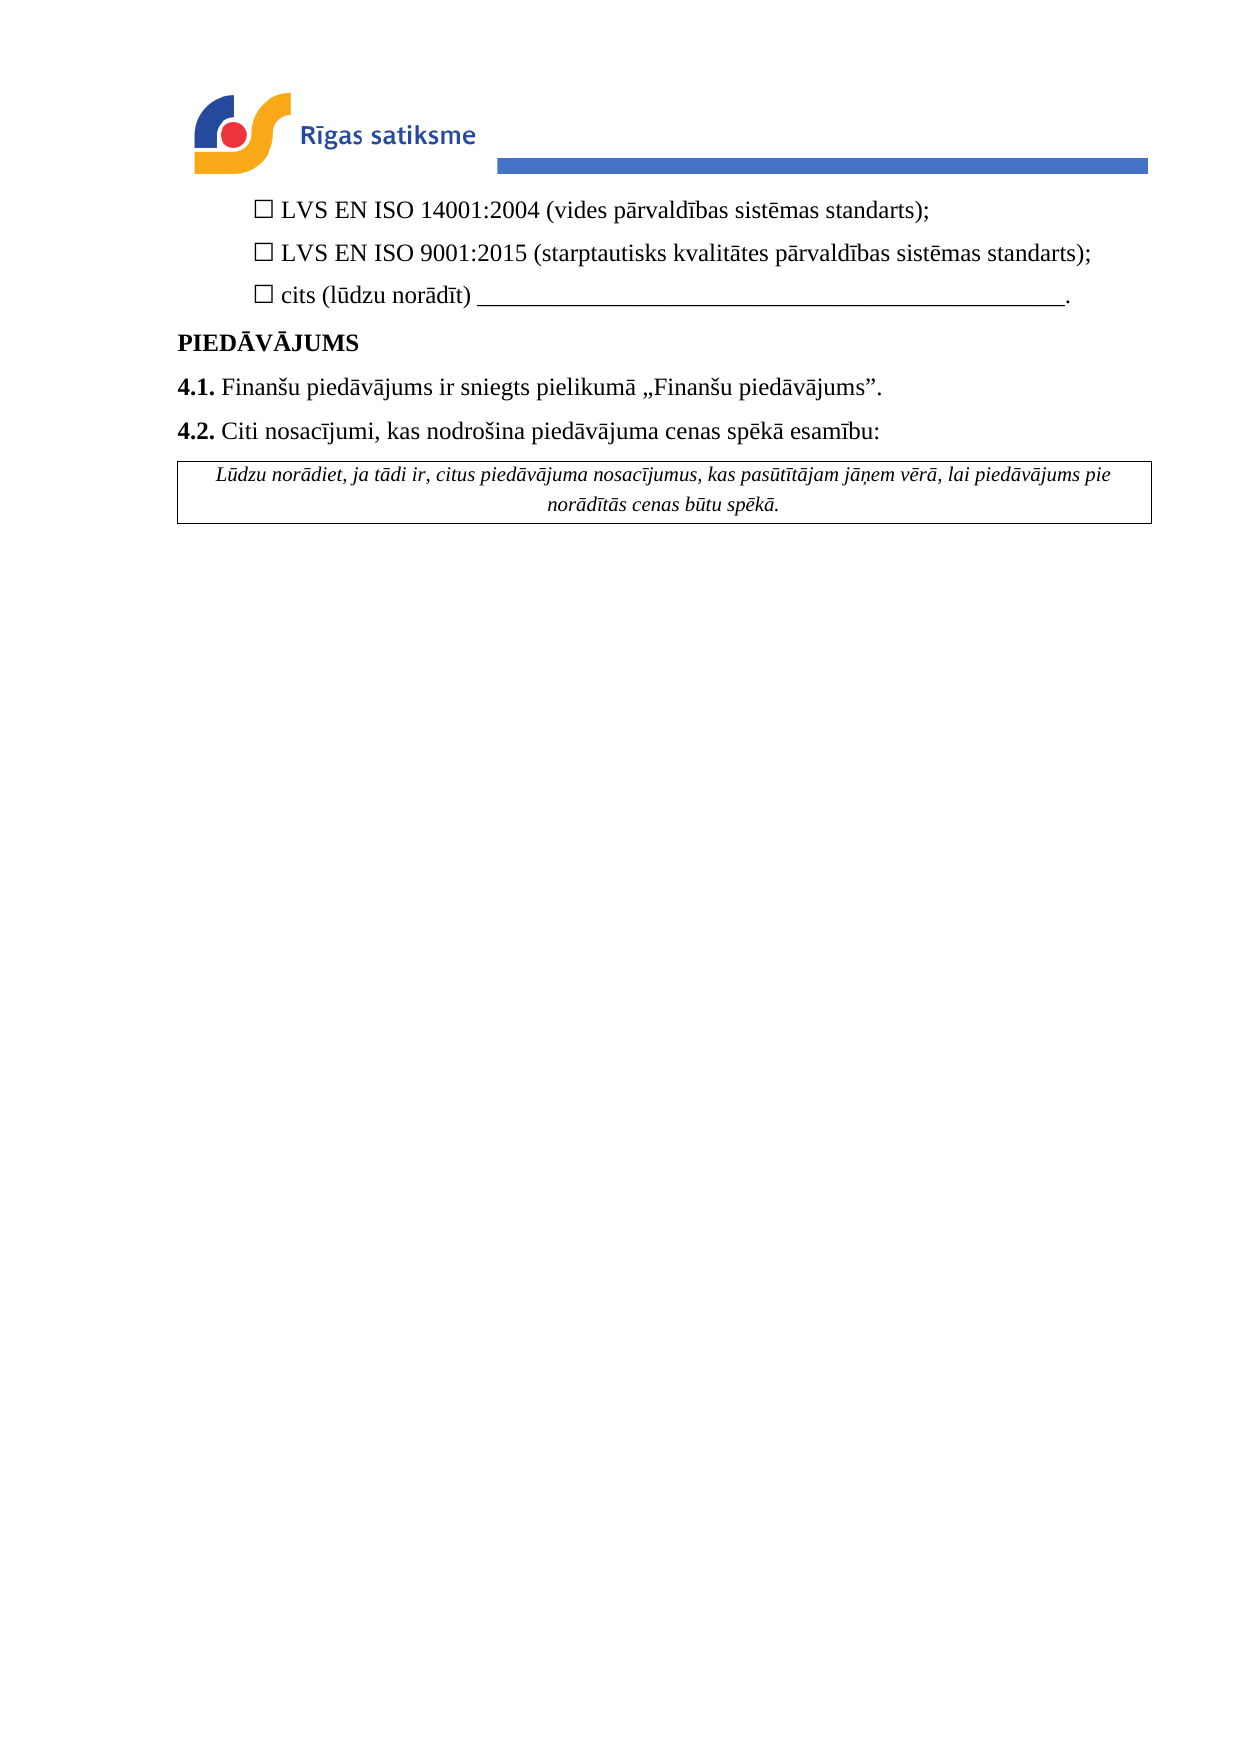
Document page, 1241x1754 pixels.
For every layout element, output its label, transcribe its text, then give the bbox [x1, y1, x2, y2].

text ☐ LVS EN ISO 9001:2015 (starptautisks kvalitātes pārvaldības sistēmas standarts); [252, 234, 1152, 268]
text 4.2. Citi nosacījumi, kas nodrošina piedāvājuma cenas spēkā esamību: [177, 416, 1152, 445]
text ☐ cits (lūdzu norādīt) _______________________________________________. [252, 277, 1152, 311]
picture [177, 73, 498, 192]
text PIEDĀVĀJUMS [177, 328, 1152, 357]
text ☐ LVS EN ISO 14001:2004 (vides pārvaldības sistēmas standarts); [252, 192, 1152, 226]
text 4.1. Finanšu piedāvājums ir sniegts pielikumā „Finanšu piedāvājums”. [177, 372, 1152, 401]
table_header Lūdzu norādiet, ja tādi ir, citus piedāvājuma nosacījumus, kas pasūtītājam jāņem vērā, lai piedāvājums pie norādītās cenas būtu spēkā. [178, 462, 1151, 523]
